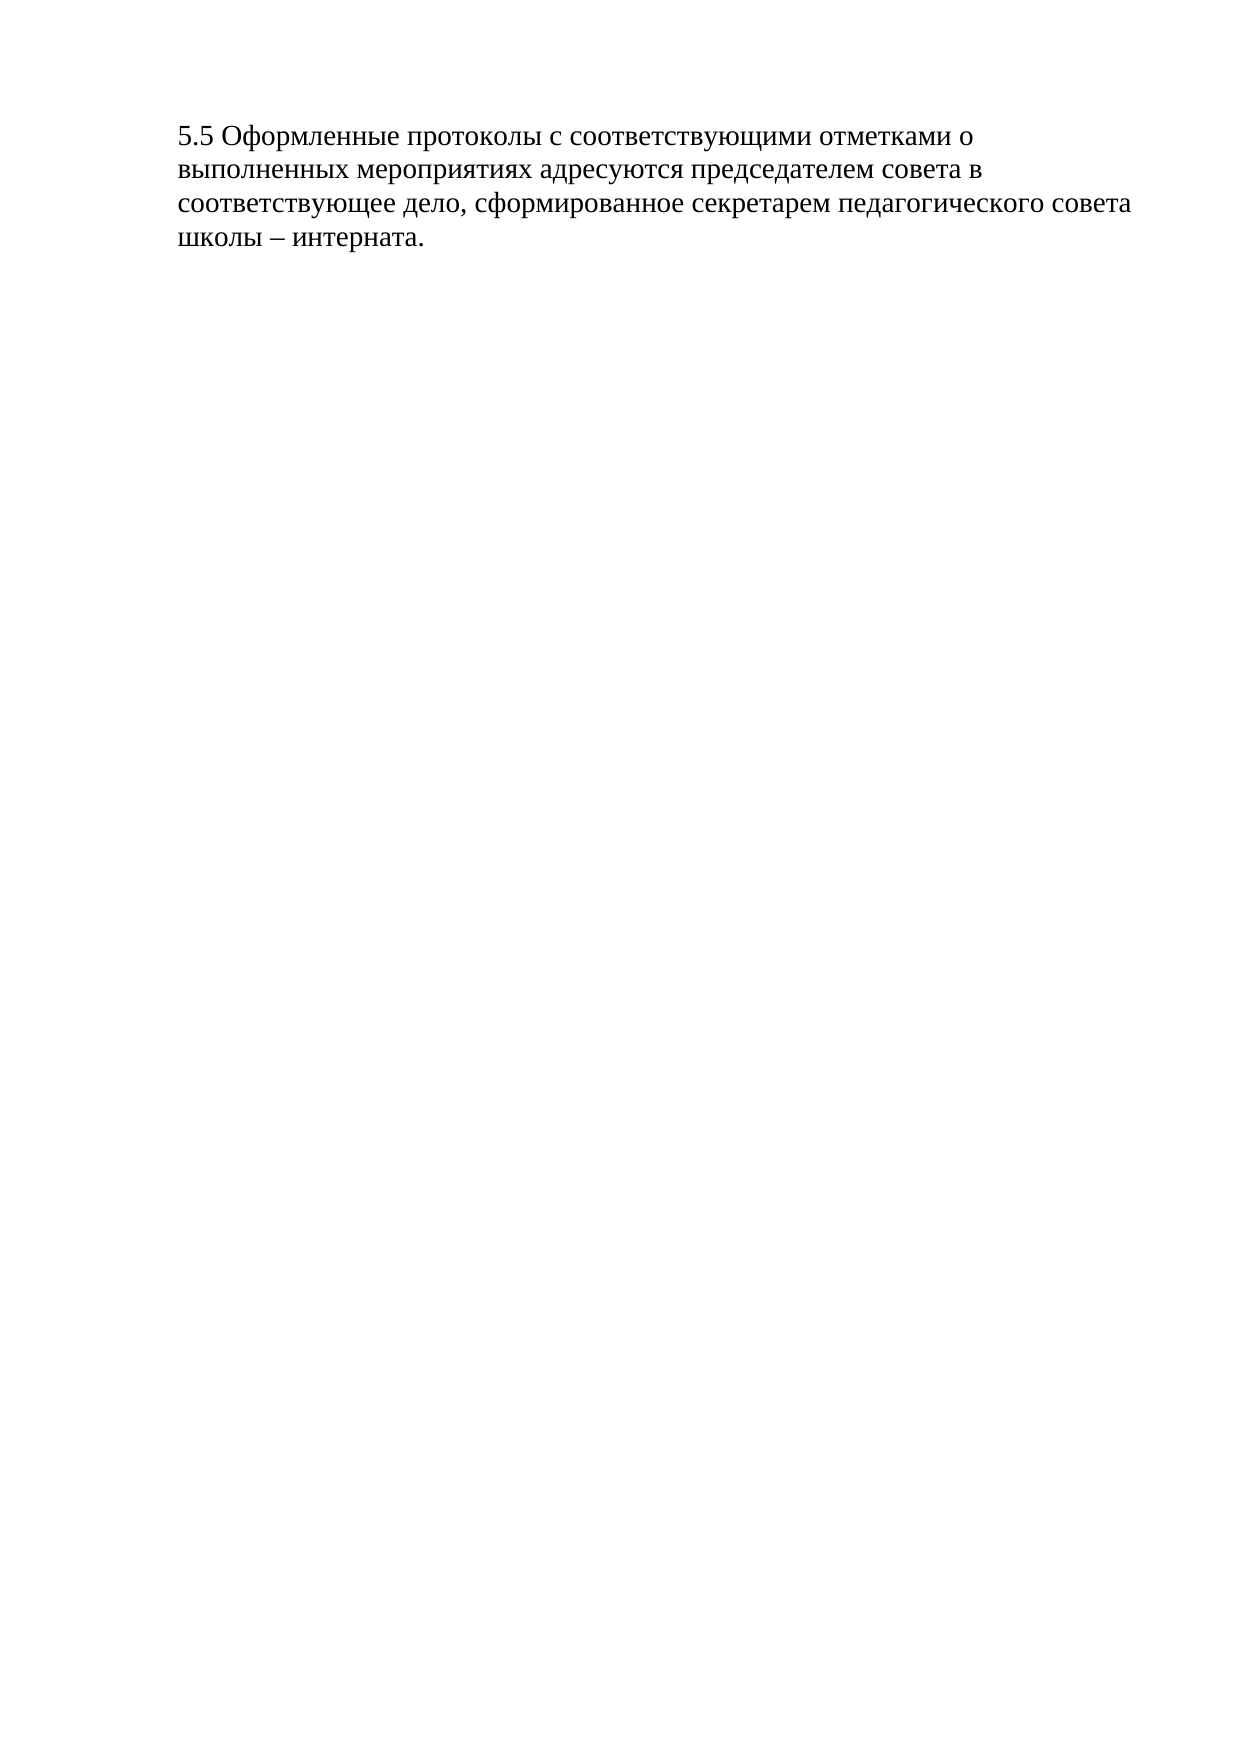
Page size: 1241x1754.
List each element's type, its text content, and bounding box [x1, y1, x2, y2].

text 5.5 Оформленные протоколы с соответствующими отметками о выполненных мероприятиях адресуются председателем совета в соответствующее дело, сформированное секретарем педагогического совета школы – интерната. [177, 118, 1152, 252]
